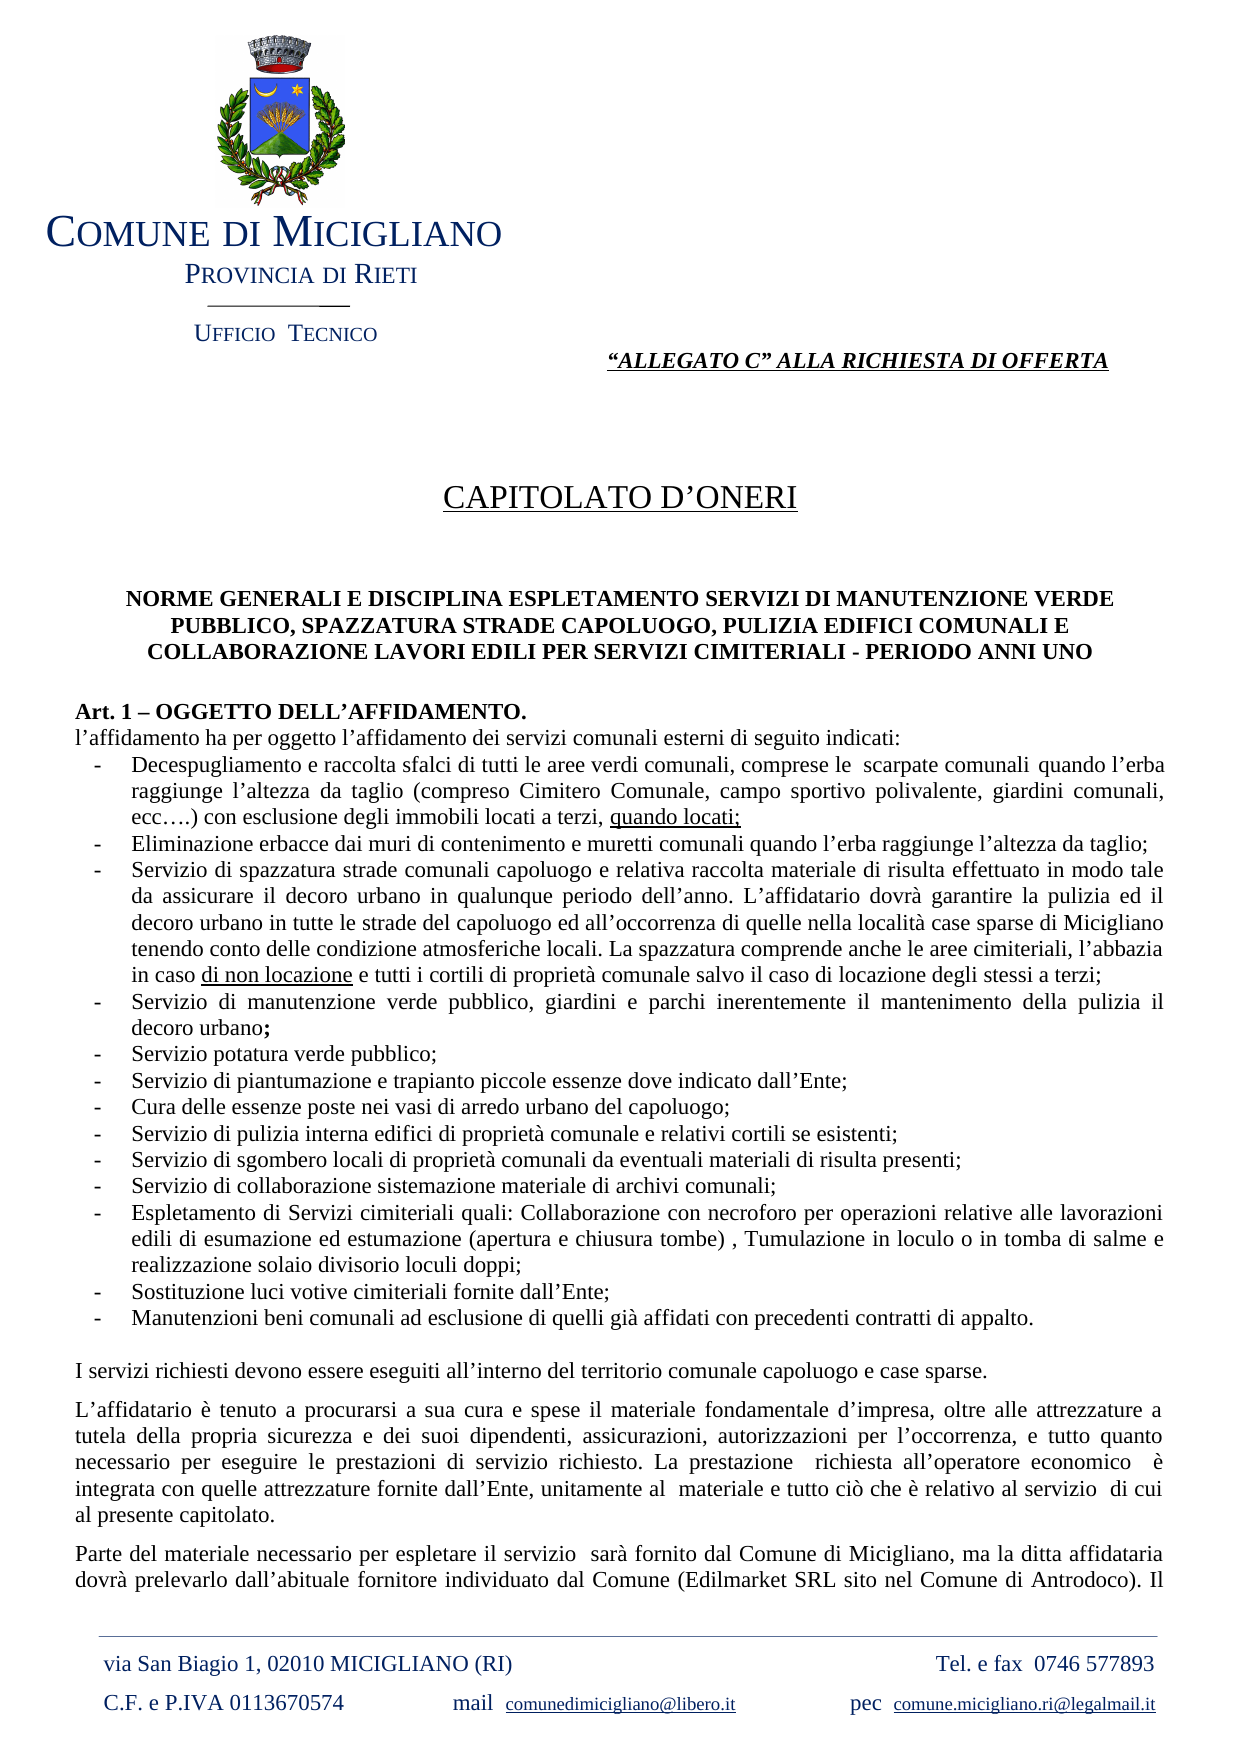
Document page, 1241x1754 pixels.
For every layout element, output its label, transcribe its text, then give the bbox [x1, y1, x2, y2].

list Manutenzioni beni comunali ad esclusione di quelli già affidati con precedenti contratti di appalto. [94, 1304, 1165, 1330]
list Decespugliamento e raccolta sfalci di tutti le aree verdi comunali, comprese le scarpate comunali quando l’erba raggiunge l’altezza da taglio (compreso Cimitero Comunale, campo sportivo polivalente, giardini comunali, ecc….) con esclusione degli immobili locati a terzi, quando locati; [94, 751, 1165, 830]
list Cura delle essenze poste nei vasi di arredo urbano del capoluogo; [94, 1093, 1165, 1119]
text NORME GENERALI E DISCIPLINA ESPLETAMENTO SERVIZI DI MANUTENZIONE VERDE PUBBLICO, SPAZZATURA STRADE CAPOLUOGO, PULIZIA EDIFICI COMUNALI E COLLABORAZIONE LAVORI EDILI PER SERVIZI CIMITERIALI - PERIODO ANNI UNO [75, 585, 1165, 664]
list Servizio potatura verde pubblico; [94, 1041, 1165, 1067]
text L’affidatario è tenuto a procurarsi a sua cura e spese il materiale fondamentale d’impresa, oltre alle attrezzature a tutela della propria sicurezza e dei suoi dipendenti, assicurazioni, autorizzazioni per l’occorrenza, e tutto quanto necessario per eseguire le prestazioni di servizio richiesto. La prestazione richiesta all’operatore economico è integrata con quelle attrezzature fornite dall’Ente, unitamente al materiale e tutto ciò che è relativo al servizio di cui al presente capitolato. [75, 1396, 1165, 1527]
list Servizio di spazzatura strade comunali capoluogo e relativa raccolta materiale di risulta effettuato in modo tale da assicurare il decoro urbano in qualunque periodo dell’anno. L’affidatario dovrà garantire la pulizia ed il decoro urbano in tutte le strade del capoluogo ed all’occorrenza di quelle nella località case sparse di Micigliano tenendo conto delle condizione atmosferiche locali. La spazzatura comprende anche le aree cimiteriali, l’abbazia in caso di non locazione e tutti i cortili di proprietà comunale salvo il caso di locazione degli stessi a terzi; [94, 856, 1165, 988]
list Servizio di piantumazione e trapianto piccole essenze dove indicato dall’Ente; [94, 1067, 1165, 1093]
picture [215, 35, 345, 208]
text “ALLEGATO C” ALLA RICHIESTA DI OFFERTA [607, 347, 1165, 373]
list Eliminazione erbacce dai muri di contenimento e muretti comunali quando l’erba raggiunge l’altezza da taglio; [94, 830, 1165, 856]
text Art. 1 – OGGETTO DELL’AFFIDAMENTO. [75, 698, 1165, 724]
text I servizi richiesti devono essere eseguiti all’interno del territorio comunale capoluogo e case sparse. [75, 1357, 1165, 1383]
list Espletamento di Servizi cimiteriali quali: Collaborazione con necroforo per operazioni relative alle lavorazioni edili di esumazione ed estumazione (apertura e chiusura tombe) , Tumulazione in loculo o in tomba di salme e realizzazione solaio divisorio loculi doppi; [94, 1199, 1165, 1278]
list Servizio di sgombero locali di proprietà comunali da eventuali materiali di risulta presenti; [94, 1146, 1165, 1172]
list Servizio di collaborazione sistemazione materiale di archivi comunali; [94, 1172, 1165, 1199]
list Sostituzione luci votive cimiteriali fornite dall’Ente; [94, 1278, 1165, 1304]
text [75, 1540, 1165, 1593]
list Servizio di pulizia interna edifici di proprietà comunale e relativi cortili se esistenti; [94, 1119, 1165, 1146]
list Servizio di manutenzione verde pubblico, giardini e parchi inerentemente il mantenimento della pulizia il decoro urbano; [94, 988, 1165, 1041]
text CAPITOLATO D’ONERI [75, 477, 1165, 516]
text l’affidamento ha per oggetto l’affidamento dei servizi comunali esterni di seguito indicati: [75, 724, 1165, 751]
